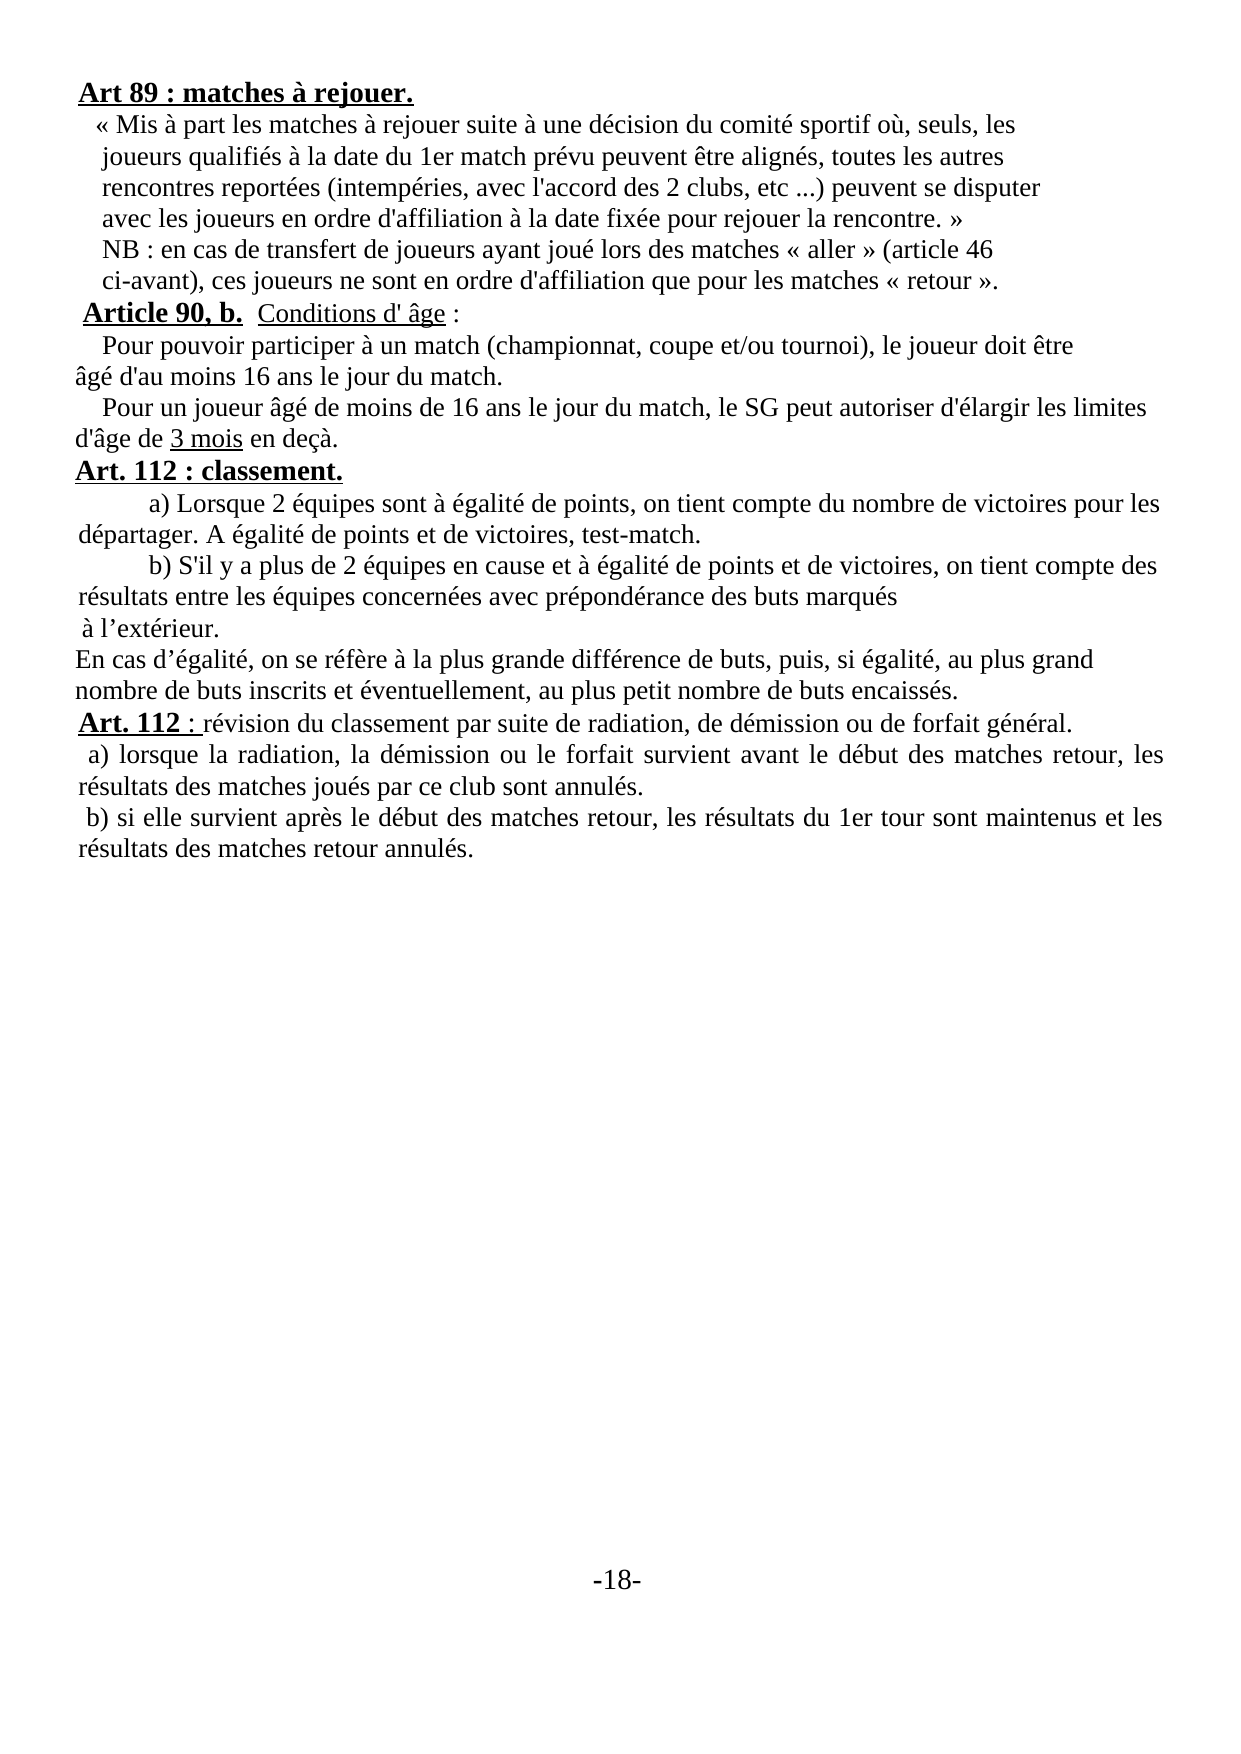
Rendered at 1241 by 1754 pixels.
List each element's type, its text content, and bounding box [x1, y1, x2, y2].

text Pour pouvoir participer à un match (championnat, coupe et/ou tournoi), le joueur doit être âgé d'au moins 16 ans le jour du match. [75, 329, 1165, 391]
text b) si elle survient après le début des matches retour, les résultats du 1er tour sont maintenus et les résultats des matches retour annulés. [78, 801, 1165, 863]
text « Mis à part les matches à rejouer suite à une décision du comité sportif où, seuls, les [75, 108, 1165, 140]
text Art 89 : matches à rejouer. [78, 75, 1165, 108]
text Art. 112 : révision du classement par suite de radiation, de démission ou de forfait général. [78, 705, 1165, 739]
text rencontres reportées (intempéries, avec l'accord des 2 clubs, etc ...) peuvent se disputer [75, 171, 1165, 202]
text joueurs qualifiés à la date du 1er match prévu peuvent être alignés, toutes les autres [75, 140, 1165, 171]
text a) lorsque la radiation, la démission ou le forfait survient avant le début des matches retour, les résultats des matches joués par ce club sont annulés. [78, 739, 1165, 801]
text avec les joueurs en ordre d'affiliation à la date fixée pour rejouer la rencontre. » [75, 202, 1165, 233]
text NB : en cas de transfert de joueurs ayant joué lors des matches « aller » (article 46 [75, 233, 1165, 264]
text b) S'il y a plus de 2 équipes en cause et à égalité de points et de victoires, on tient compte des résultats entre les équipes concernées avec prépondérance des buts marqués [78, 549, 1165, 612]
list -18- [69, 1562, 1165, 1596]
text a) Lorsque 2 équipes sont à égalité de points, on tient compte du nombre de victoires pour les départager. A égalité de points et de victoires, test-match. [78, 487, 1165, 549]
text ci-avant), ces joueurs ne sont en ordre d'affiliation que pour les matches « retour ». [75, 264, 1165, 295]
text Art. 112 : classement. [75, 453, 1165, 487]
text à l’extérieur. [75, 612, 1165, 643]
text Article 90, b. Conditions d' âge : [75, 295, 1165, 329]
text En cas d’égalité, on se réfère à la plus grande différence de buts, puis, si égalité, au plus grand nombre de buts inscrits et éventuellement, au plus petit nombre de buts encaissés. [75, 643, 1165, 705]
text Pour un joueur âgé de moins de 16 ans le jour du match, le SG peut autoriser d'élargir les limites d'âge de 3 mois en deçà. [75, 391, 1165, 453]
